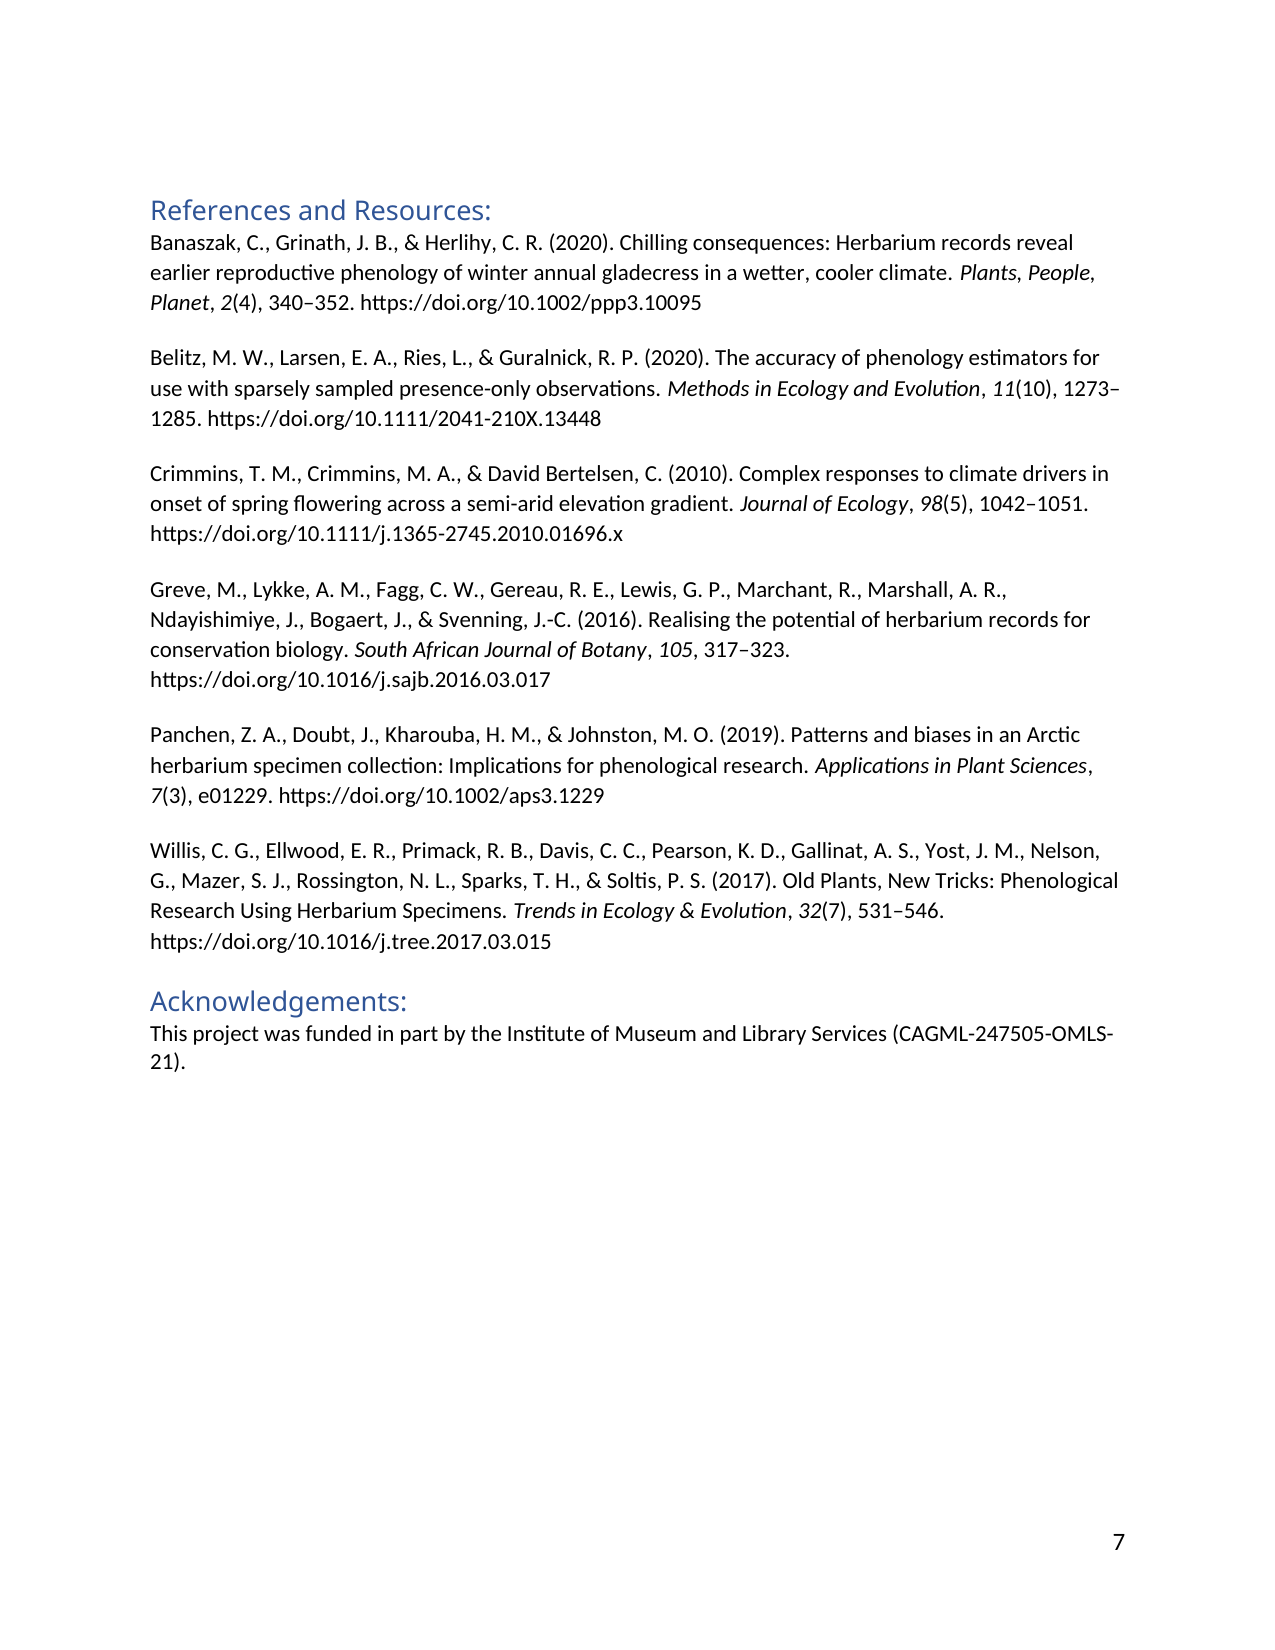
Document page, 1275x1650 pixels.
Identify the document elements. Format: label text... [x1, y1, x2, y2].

subtitle References and Resources: [150, 191, 1125, 228]
text Panchen, Z. A., Doubt, J., Kharouba, H. M., & Johnston, M. O. (2019). Patterns and biases in an Arctic herbarium specimen collection: Implications for phenological research. Applications in Plant Sciences, 7(3), e01229. https://doi.org/10.1002/aps3.1229 [150, 721, 1125, 809]
text Crimmins, T. M., Crimmins, M. A., & David Bertelsen, C. (2010). Complex responses to climate drivers in onset of spring flowering across a semi-arid elevation gradient. Journal of Ecology, 98(5), 1042–1051. https://doi.org/10.1111/j.1365-2745.2010.01696.x [150, 459, 1125, 548]
subtitle Acknowledgements: [150, 982, 1125, 1019]
text Banaszak, C., Grinath, J. B., & Herlihy, C. R. (2020). Chilling consequences: Herbarium records reveal earlier reproductive phenology of winter annual gladecress in a wetter, cooler climate. Plants, People, Planet, 2(4), 340–352. https://doi.org/10.1002/ppp3.10095 [150, 228, 1125, 316]
text Willis, C. G., Ellwood, E. R., Primack, R. B., Davis, C. C., Pearson, K. D., Gallinat, A. S., Yost, J. M., Nelson, G., Mazer, S. J., Rossington, N. L., Sparks, T. H., & Soltis, P. S. (2017). Old Plants, New Tricks: Phenological Research Using Herbarium Specimens. Trends in Ecology & Evolution, 32(7), 531–546. https://doi.org/10.1016/j.tree.2017.03.015 [150, 836, 1125, 955]
text This project was funded in part by the Institute of Museum and Library Services (CAGML-247505-OMLS-21). [150, 1019, 1125, 1075]
text Greve, M., Lykke, A. M., Fagg, C. W., Gereau, R. E., Lewis, G. P., Marchant, R., Marshall, A. R., Ndayishimiye, J., Bogaert, J., & Svenning, J.-C. (2016). Realising the potential of herbarium records for conservation biology. South African Journal of Botany, 105, 317–323. https://doi.org/10.1016/j.sajb.2016.03.017 [150, 575, 1125, 693]
text Belitz, M. W., Larsen, E. A., Ries, L., & Guralnick, R. P. (2020). The accuracy of phenology estimators for use with sparsely sampled presence-only observations. Methods in Ecology and Evolution, 11(10), 1273–1285. https://doi.org/10.1111/2041-210X.13448 [150, 343, 1125, 432]
